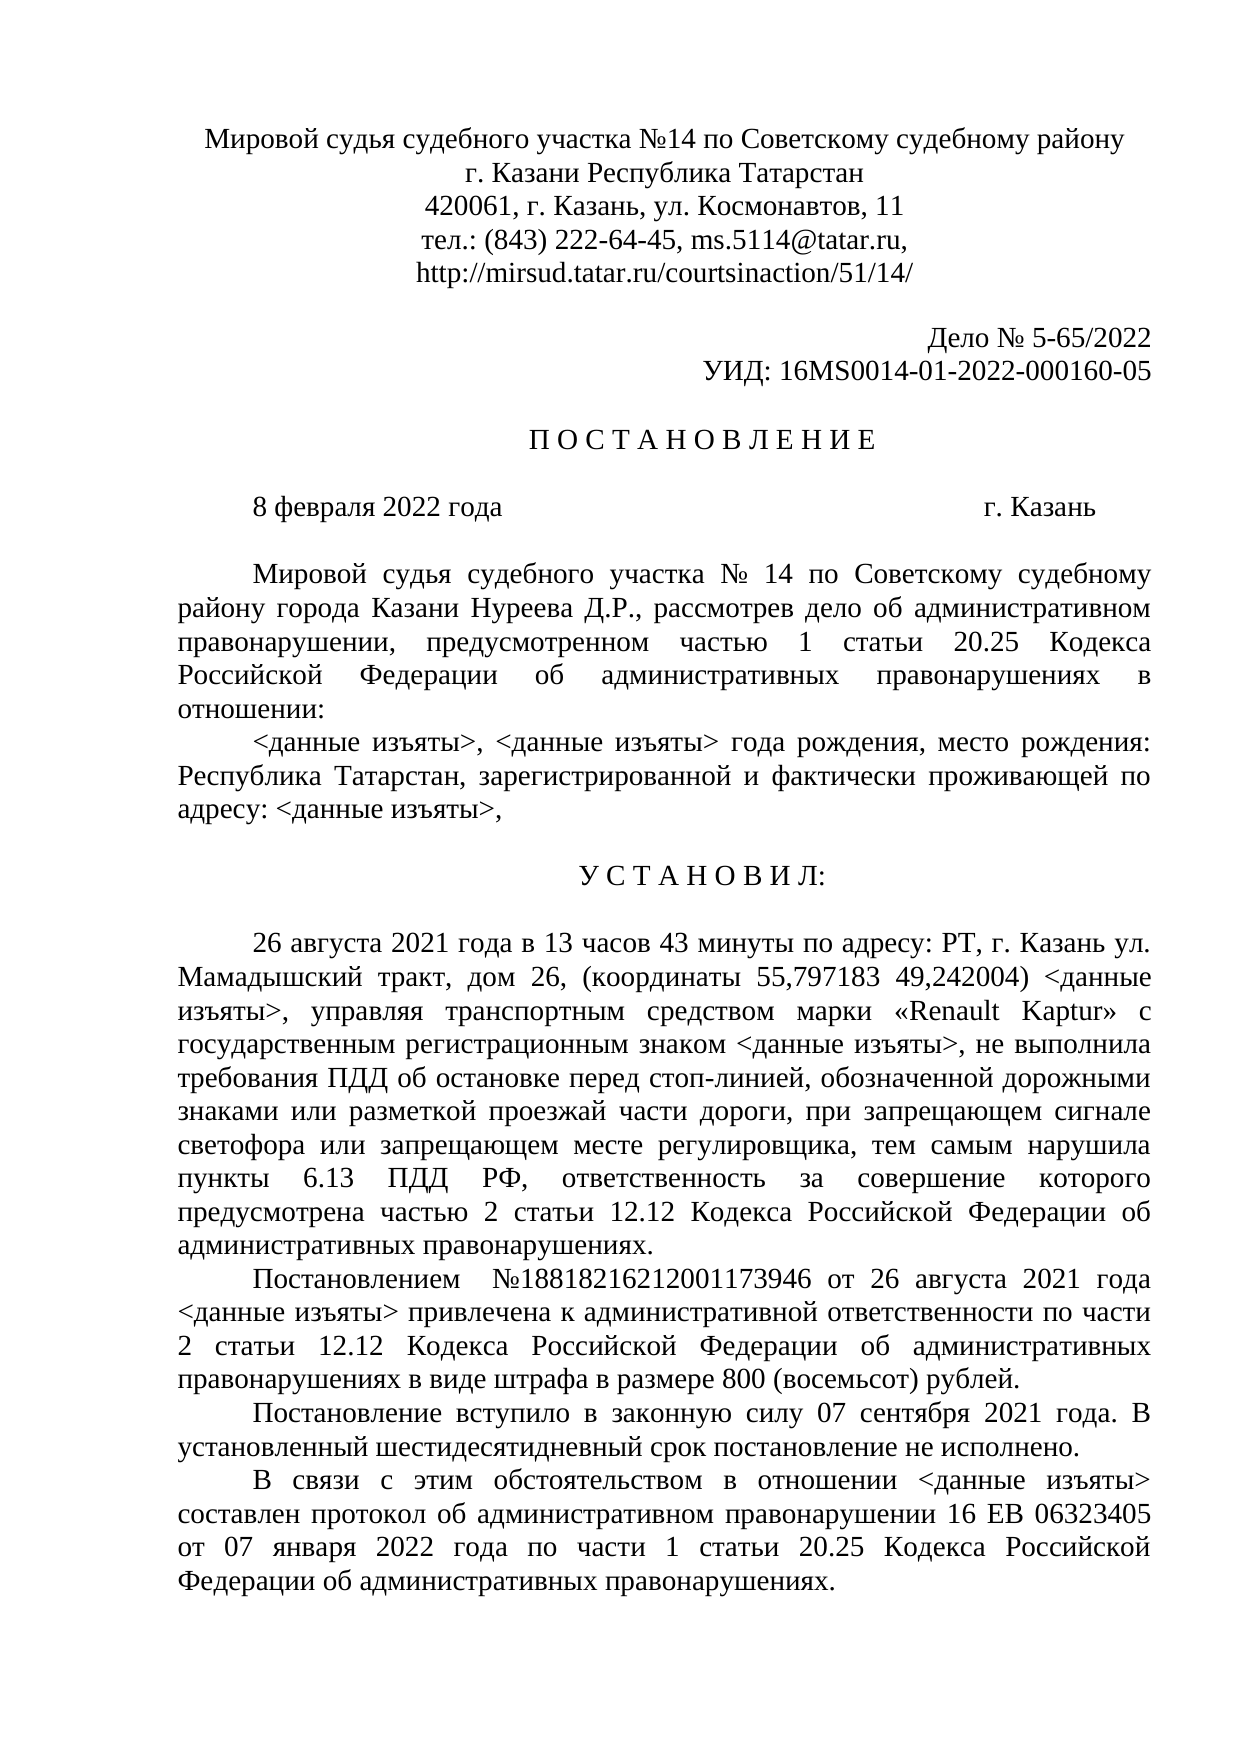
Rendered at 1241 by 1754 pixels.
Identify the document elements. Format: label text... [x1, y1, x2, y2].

text 8 февраля 2022 года г. Казань [177, 489, 1152, 523]
text . Казань, ул. Космонавтов, 11 [177, 188, 1152, 222]
text http://mirsud.tatar.ru/courtsinaction/51/14/ [177, 256, 1152, 289]
text Постановление вступило в законную силу 07 сентября 2021 года. В установленный шестидесятидневный срок постановление не исполнено. [177, 1395, 1152, 1462]
text УИД: 16MS0014-01-2022-000160-05 [177, 353, 1152, 387]
text П О С Т А Н О В Л Е Н И Е [177, 422, 1152, 456]
text Дело № 5-65/2022 [177, 320, 1152, 353]
text тел.: (843) 222-64-45, ms.5114@tatar.ru, [177, 222, 1152, 256]
text Мировой судья судебного участка №14 по Советскому судебному району [177, 121, 1152, 155]
text У С Т А Н О В И Л: [177, 858, 1152, 892]
text Мировой судья судебного участка № 14 по Советскому судебному району города Казани Нуреева Д.Р., рассмотрев дело об административном правонарушении, предусмотренном частью 1 статьи 20.25 Кодекса Российской Федерации об административных правонарушениях в отношении: [177, 557, 1152, 724]
text г. Казани Республика Татарстан [177, 155, 1152, 188]
text Постановлением №18818216212001173946 от 26 августа 2021 года <данные изъяты> привлечена к административной ответственности по части 2 статьи 12.12 Кодекса Российской Федерации об административных правонарушениях в виде штрафа в размере 800 (восемьсот) рублей. [177, 1261, 1152, 1395]
text <данные изъяты>, <данные изъяты> года рождения, место рождения: Республика Татарстан, зарегистрированной и фактически проживающей по адресу: <данные изъяты>, [177, 724, 1152, 825]
text 26 августа 2021 года в 13 часов 43 минуты по адресу: РТ, г. Казань ул. Мамадышский тракт, дом 26, (координаты 55,797183 49,242004) <данные изъяты>, управляя транспортным средством марки «Renault Kaptur» с государственным регистрационным знаком <данные изъяты>, не выполнила требования ПДД об остановке перед стоп-линией, обозначенной дорожными знаками или разметкой проезжай части дороги, при запрещающем сигнале светофора или запрещающем месте регулировщика, тем самым нарушила пункты 6.13 ПДД РФ, ответственность за совершение которого предусмотрена частью 2 статьи 12.12 Кодекса Российской Федерации об административных правонарушениях. [177, 926, 1152, 1261]
text В связи с этим обстоятельством в отношении <данные изъяты> составлен протокол об административном правонарушении 16 ЕВ 06323405 от 07 января 2022 года по части 1 статьи 20.25 Кодекса Российской Федерации об административных правонарушениях. [177, 1462, 1152, 1596]
